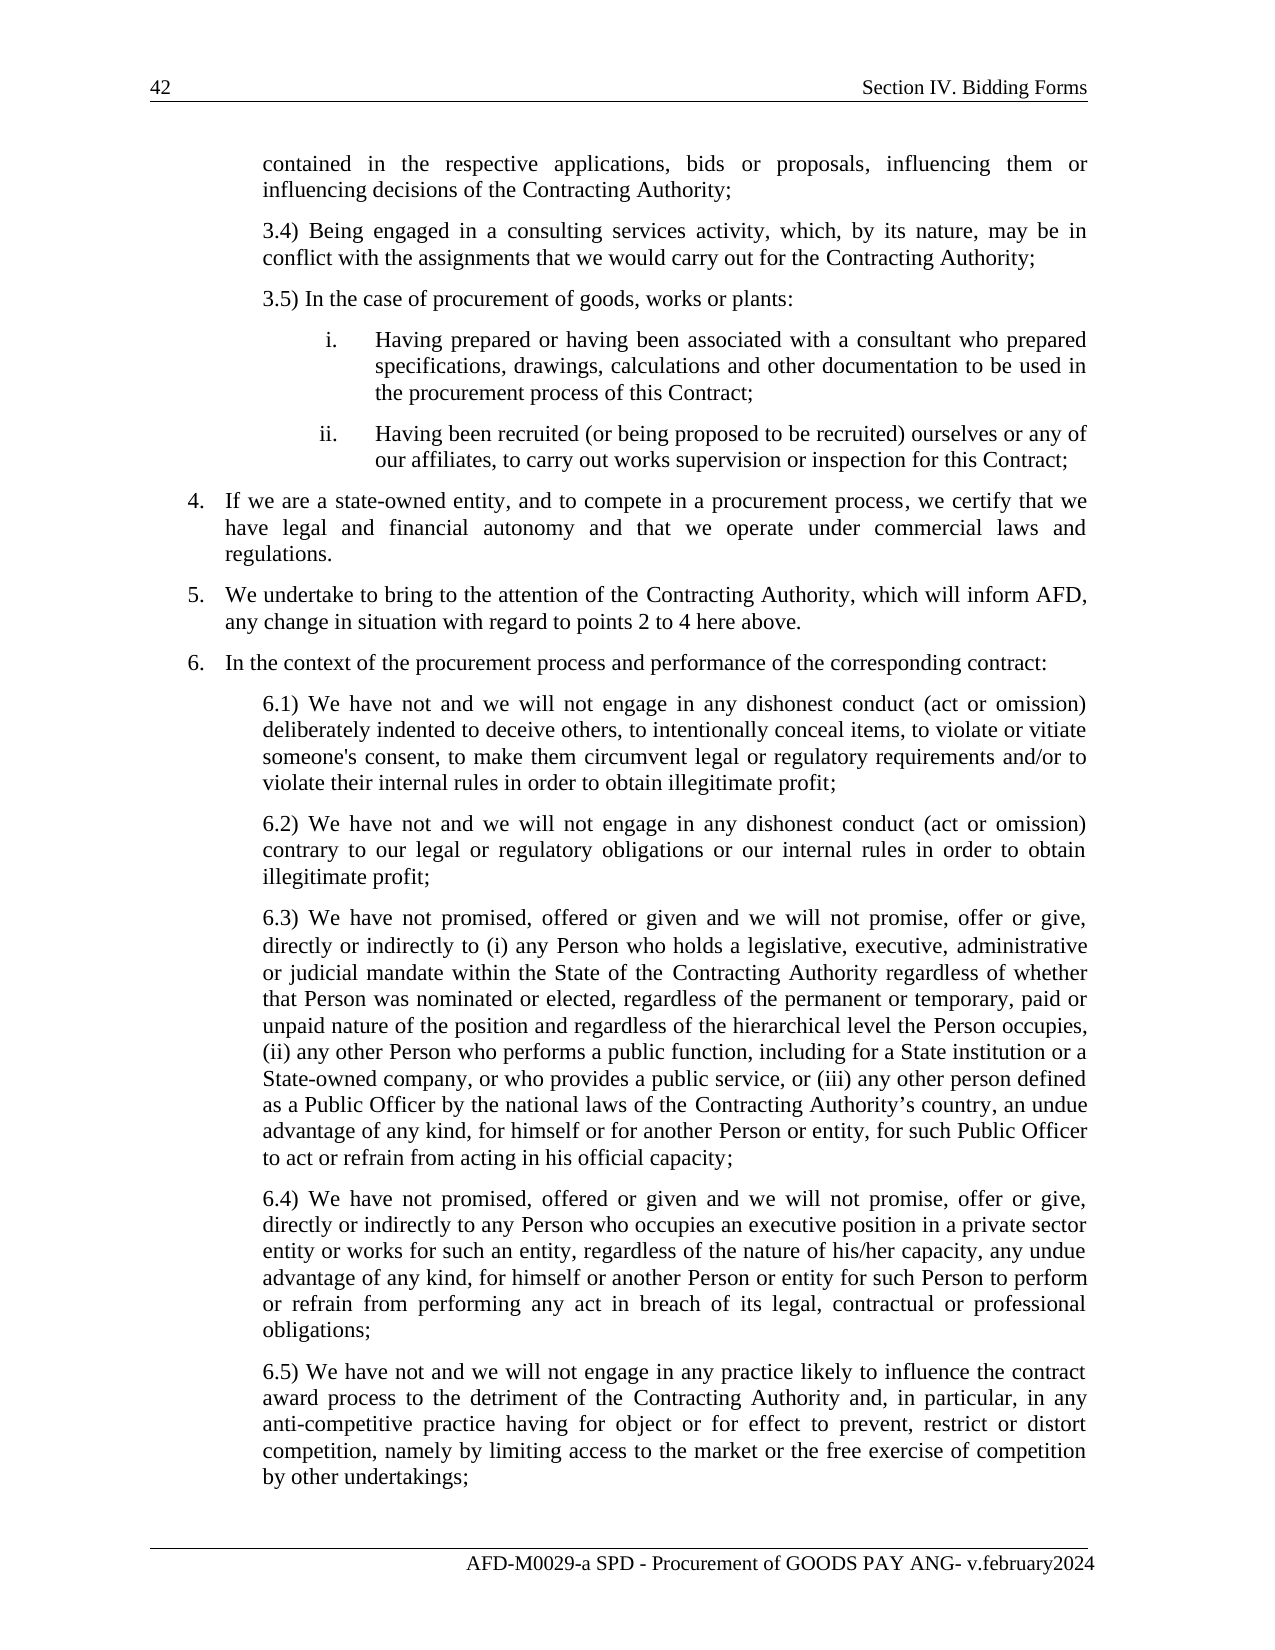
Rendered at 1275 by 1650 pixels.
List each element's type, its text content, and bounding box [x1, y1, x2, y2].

text 6.3) We have not promised, offered or given and we will not promise, offer or give, directly or indirectly to (i) any Person who holds a legislative, executive, administrative or judicial mandate within the State of the Contracting Authority regardless of whether that Person was nominated or elected, regardless of the permanent or temporary, paid or unpaid nature of the position and regardless of the hierarchical level the Person occupies, (ii) any other Person who performs a public function, including for a State institution or a State-owned company, or who provides a public service, or (iii) any other person defined as a Public Officer by the national laws of the Contracting Authority’s country, an undue advantage of any kind, for himself or for another Person or entity, for such Public Officer to act or refrain from acting in his official capacity; [262, 904, 1088, 1170]
text 6.4) We have not promised, offered or given and we will not promise, offer or give, directly or indirectly to any Person who occupies an executive position in a private sector entity or works for such an entity, regardless of the nature of his/her capacity, any undue advantage of any kind, for himself or another Person or entity for such Person to perform or refrain from performing any act in breach of its legal, contractual or professional obligations; [262, 1185, 1088, 1343]
text 6.1) We have not and we will not engage in any dishonest conduct (act or omission) deliberately indented to deceive others, to intentionally conceal items, to violate or vitiate someone's consent, to make them circumvent legal or regulatory requirements and/or to violate their internal rules in order to obtain illegitimate profit; [262, 690, 1088, 795]
text 6.2) We have not and we will not engage in any dishonest conduct (act or omission) contrary to our legal or regulatory obligations or our internal rules in order to obtain illegitimate profit; [262, 810, 1088, 889]
list In the context of the procurement process and performance of the corresponding contract: [187, 649, 1088, 675]
list Having been recruited (or being proposed to be recruited) ourselves or any of our affiliates, to carry out works supervision or inspection for this Contract; [337, 420, 1088, 473]
text 3.5) In the case of procurement of goods, works or plants: [262, 285, 1088, 311]
list We undertake to bring to the attention of the Contracting Authority, which will inform AFD, any change in situation with regard to points 2 to 4 here above. [187, 581, 1088, 634]
text 6.5) We have not and we will not engage in any practice likely to influence the contract award process to the detriment of the Contracting Authority and, in particular, in any anti-competitive practice having for object or for effect to prevent, restrict or distort competition, namely by limiting access to the market or the free exercise of competition by other undertakings; [262, 1358, 1088, 1489]
list If we are a state-owned entity, and to compete in a procurement process, we certify that we have legal and financial autonomy and that we operate under commercial laws and regulations. [187, 487, 1088, 567]
list Having prepared or having been associated with a consultant who prepared specifications, drawings, calculations and other documentation to be used in the procurement process of this Contract; [337, 326, 1088, 405]
text 3.4) Being engaged in a consulting services activity, which, by its nature, may be in conflict with the assignments that we would carry out for the Contracting Authority; [262, 217, 1088, 270]
